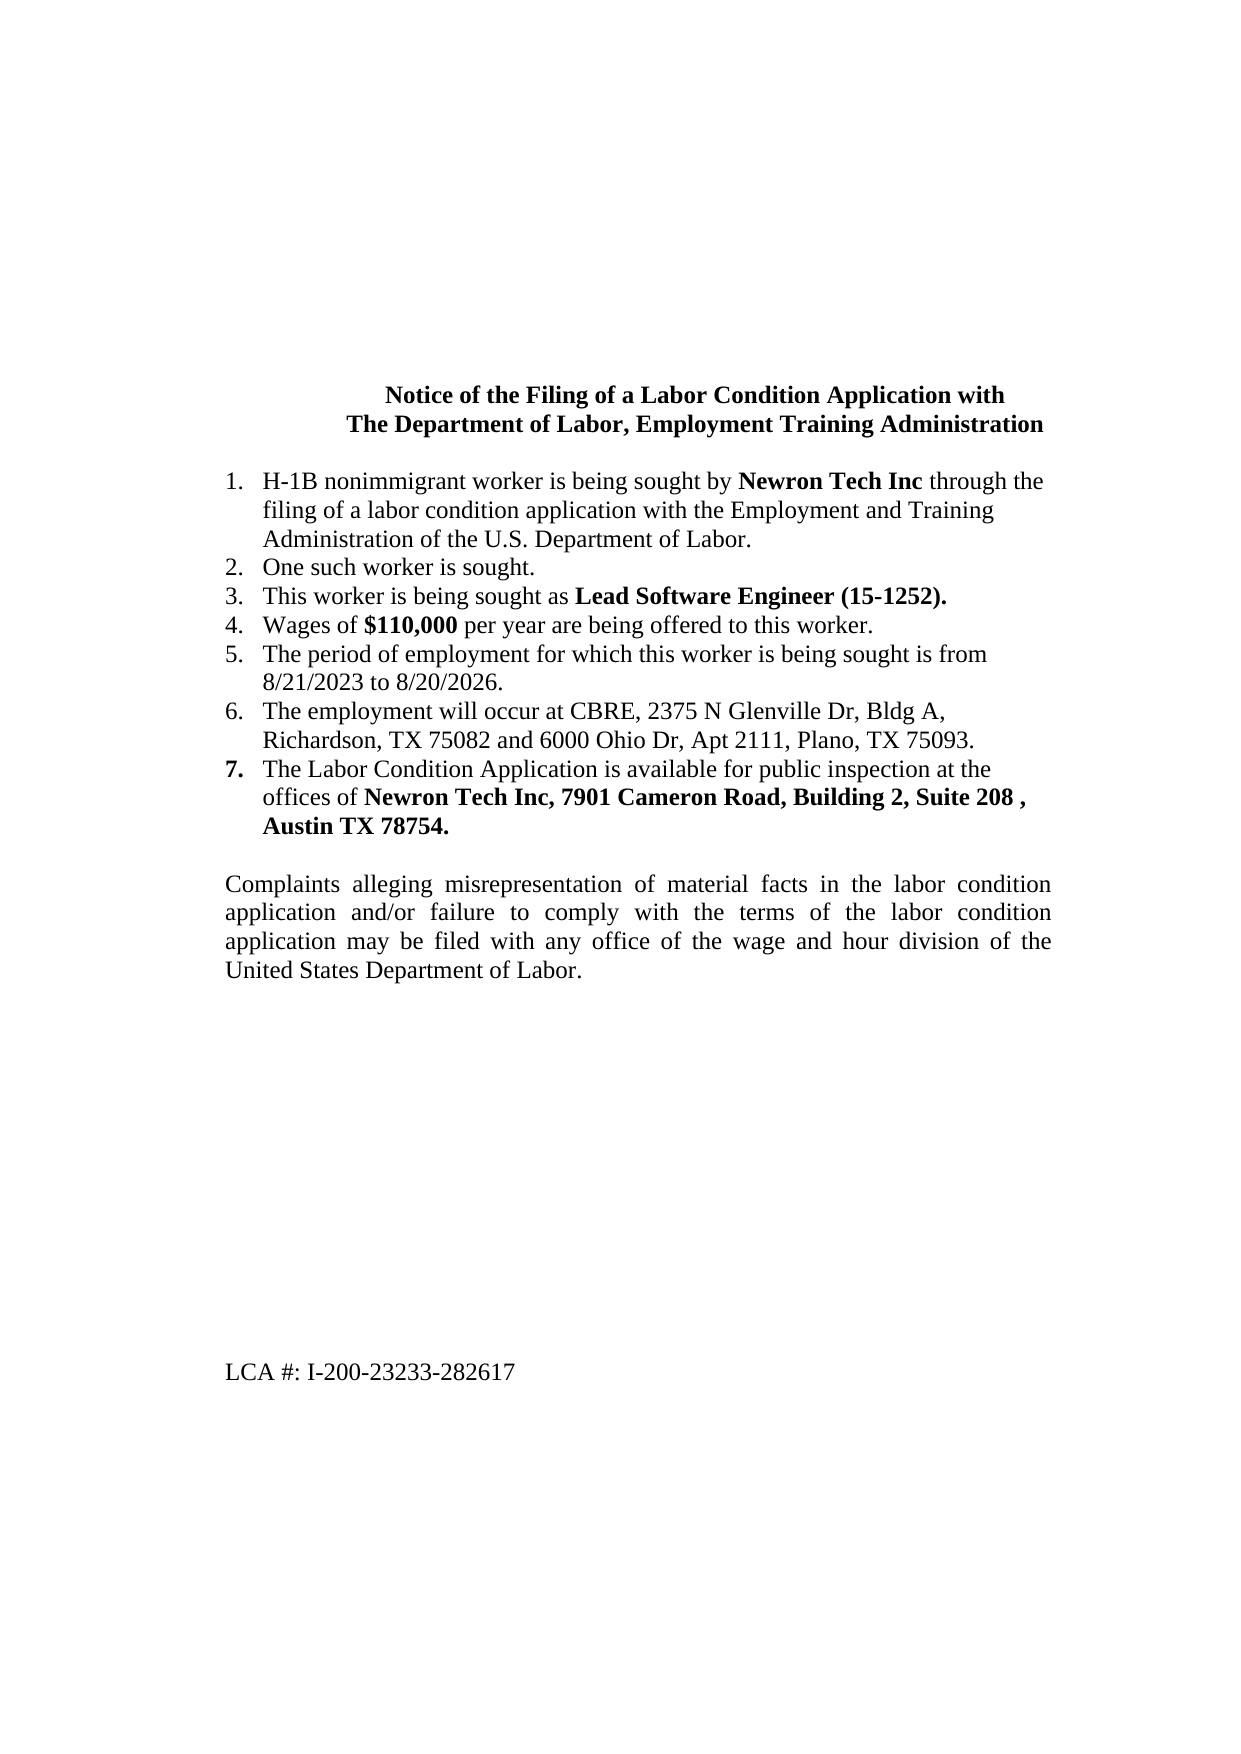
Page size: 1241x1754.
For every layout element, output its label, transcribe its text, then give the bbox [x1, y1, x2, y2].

list The Labor Condition Application is available for public inspection at the offices of Newron Tech Inc, 7901 Cameron Road, Building 2, Suite 208 , Austin TX 78754. [225, 754, 1053, 840]
list The employment will occur at CBRE, 2375 N Glenville Dr, Bldg A, Richardson, TX 75082 and 6000 Ohio Dr, Apt 2111, Plano, TX 75093. [225, 696, 1053, 754]
list The period of employment for which this worker is being sought is from 8/21/2023 to 8/20/2026. [225, 639, 1053, 696]
list This worker is being sought as Lead Software Engineer (15-1252). [225, 581, 1053, 610]
text LCA #: I-200-23233-282617 [225, 1357, 1053, 1386]
text Complaints alleging misrepresentation of material facts in the labor condition application and/or failure to comply with the terms of the labor condition application may be filed with any office of the wage and hour division of the United States Department of Labor. [225, 869, 1053, 984]
list H-1B nonimmigrant worker is being sought by Newron Tech Inc through the filing of a labor condition application with the Employment and Training Administration of the U.S. Department of Labor. [225, 466, 1053, 552]
list One such worker is sought. [225, 552, 1053, 581]
text The Department of Labor, Employment Training Administration [262, 409, 1053, 437]
list Wages of $110,000 per year are being offered to this worker. [225, 610, 1053, 639]
text Notice of the Filing of a Labor Condition Application with [262, 380, 1053, 409]
